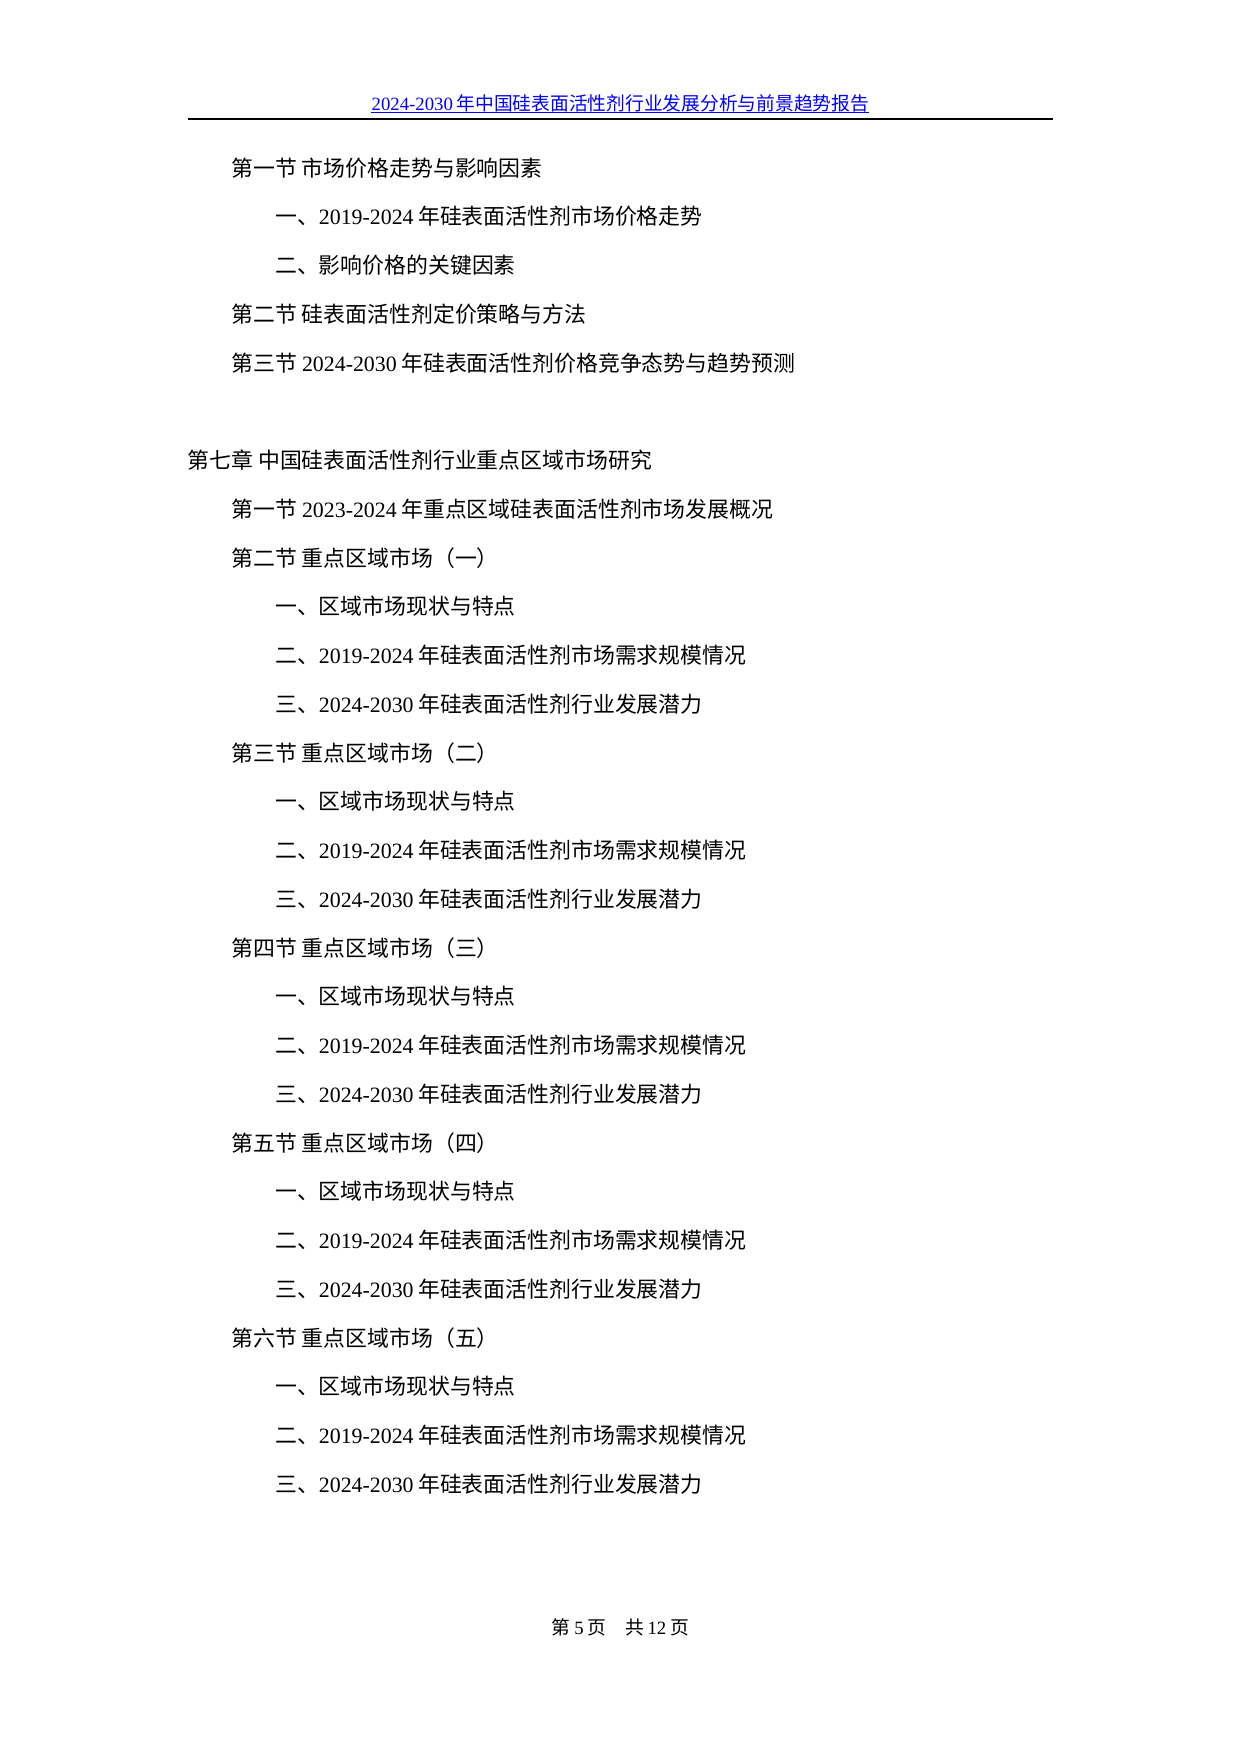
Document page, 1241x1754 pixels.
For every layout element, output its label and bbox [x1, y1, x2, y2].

text [187, 150, 1053, 1499]
